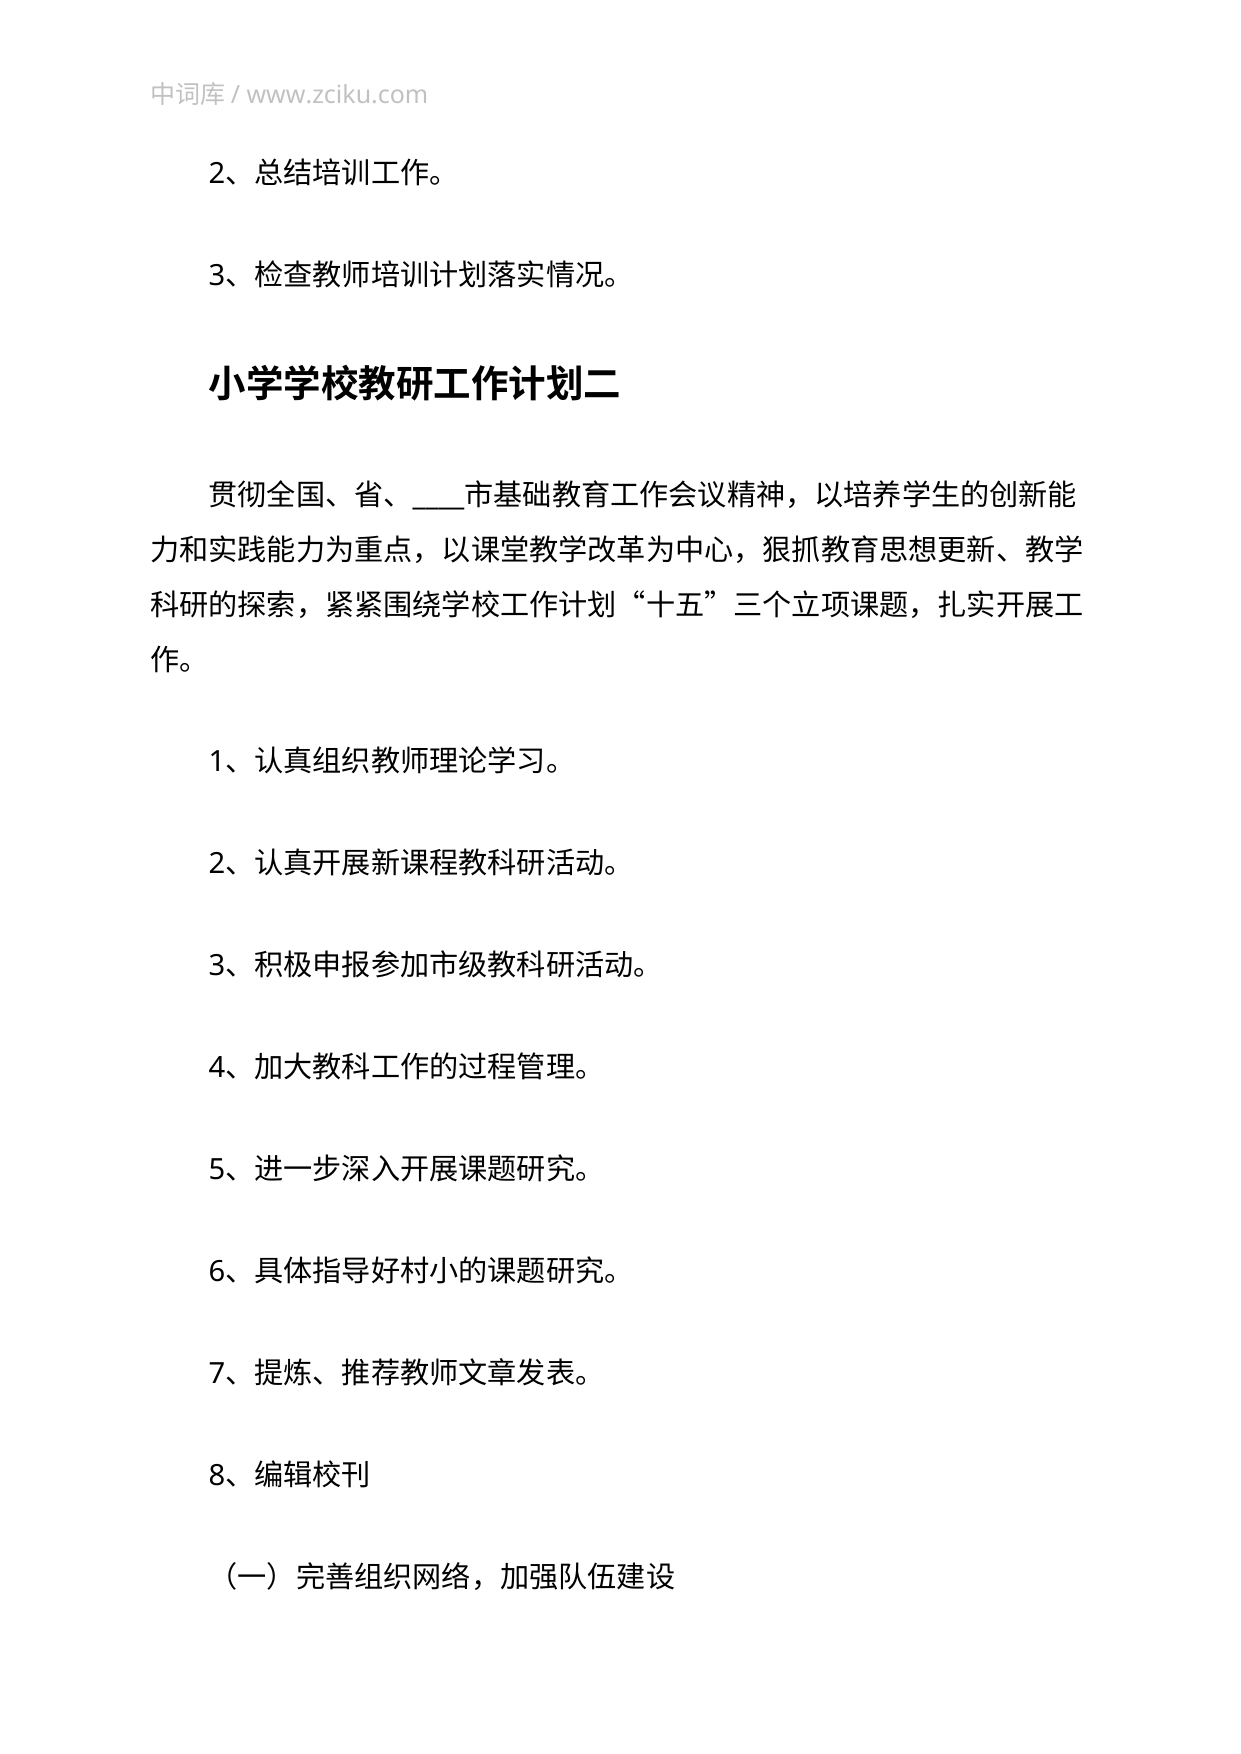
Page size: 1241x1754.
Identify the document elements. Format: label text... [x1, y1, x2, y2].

text 6、具体指导好村小的课题研究。 [150, 1248, 1090, 1290]
text 5、进一步深入开展课题研究。 [150, 1146, 1090, 1188]
text 2、总结培训工作。 [150, 150, 1090, 192]
text 2、认真开展新课程教科研活动。 [150, 840, 1090, 882]
text 1、认真组织教师理论学习。 [150, 738, 1090, 780]
text 8、编辑校刊 [150, 1452, 1090, 1494]
text 4、加大教科工作的过程管理。 [150, 1044, 1090, 1086]
text 小学学校教研工作计划二 [150, 354, 1090, 408]
text 贯彻全国、省、____市基础教育工作会议精神，以培养学生的创新能力和实践能力为重点，以课堂教学改革为中心，狠抓教育思想更新、教学科研的探索，紧紧围绕学校工作计划“十五”三个立项课题，扎实开展工作。 [150, 471, 1090, 678]
text （一）完善组织网络，加强队伍建设 [150, 1554, 1090, 1596]
text 3、检查教师培训计划落实情况。 [150, 252, 1090, 294]
text 7、提炼、推荐教师文章发表。 [150, 1350, 1090, 1392]
text 3、积极申报参加市级教科研活动。 [150, 942, 1090, 984]
